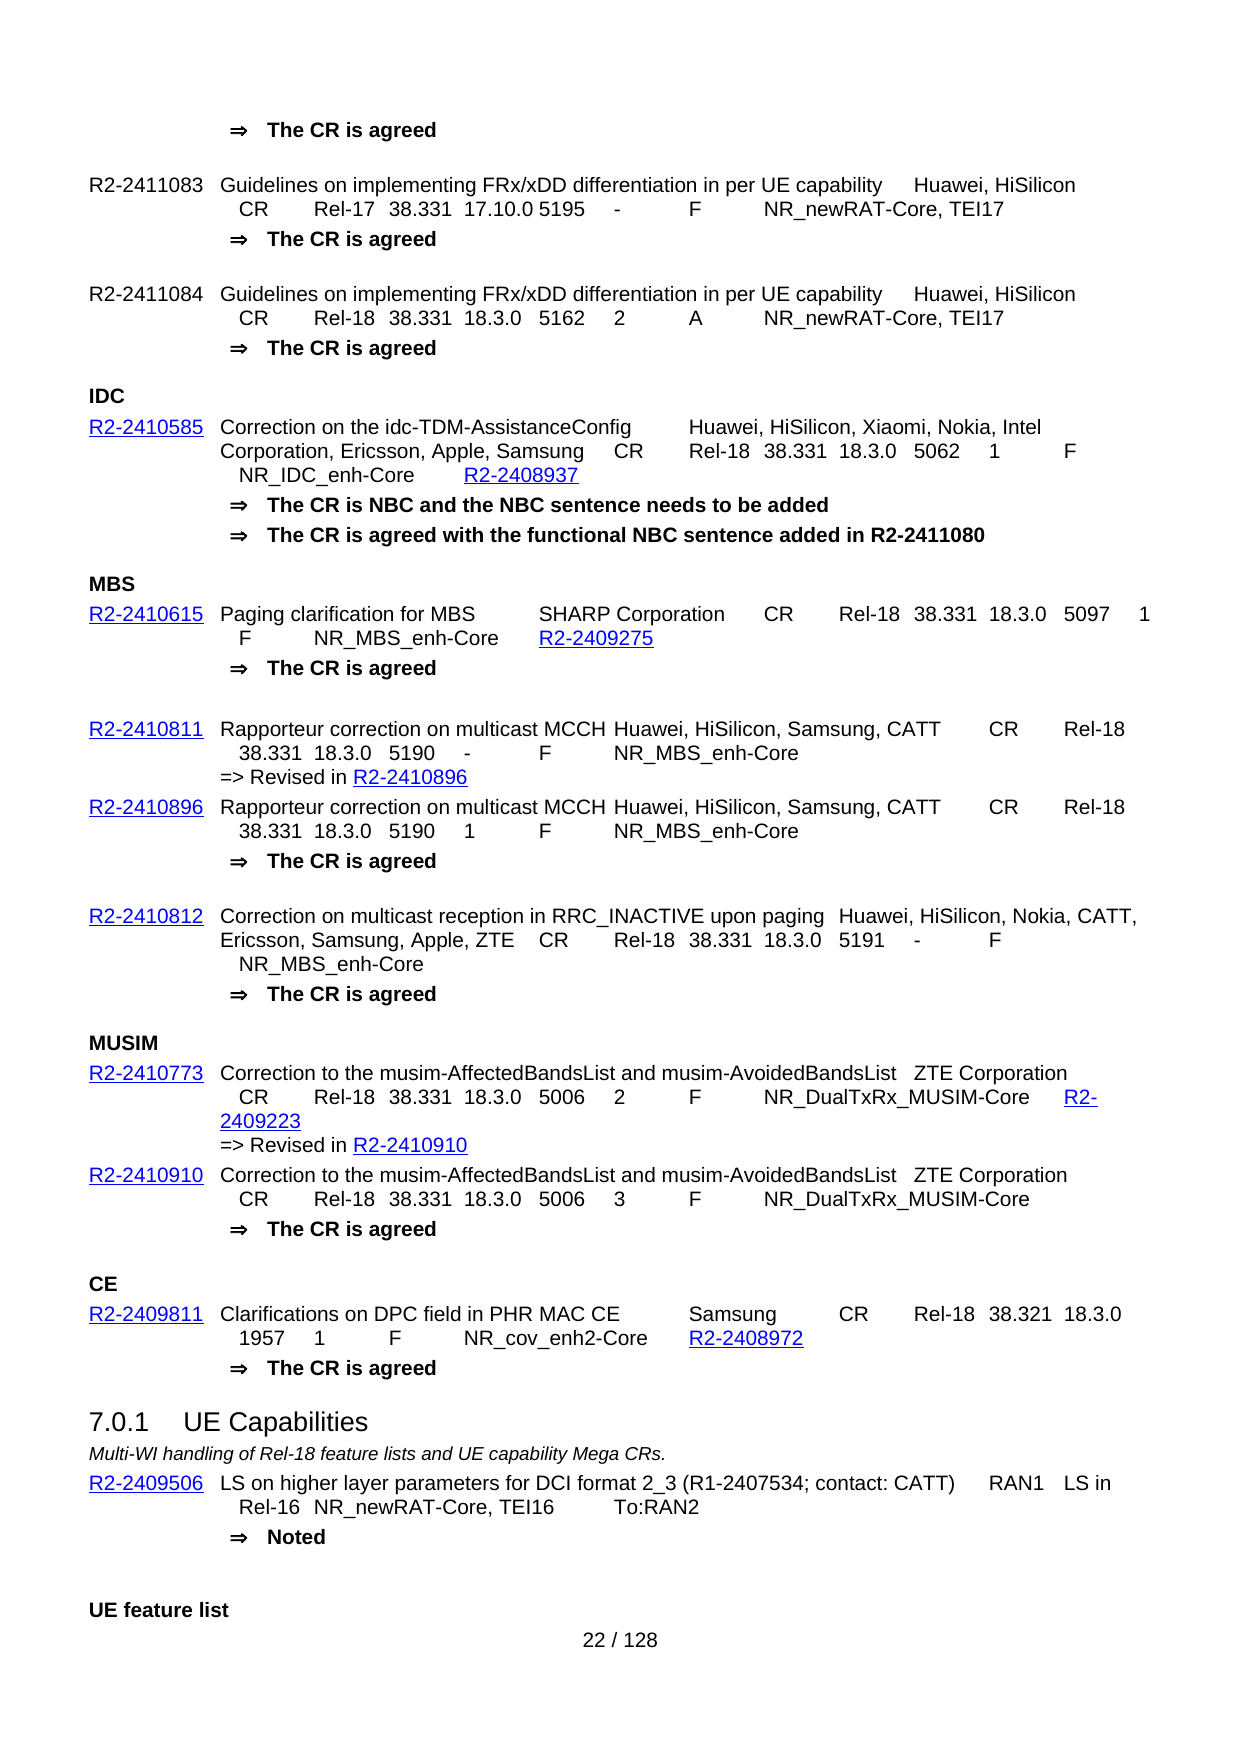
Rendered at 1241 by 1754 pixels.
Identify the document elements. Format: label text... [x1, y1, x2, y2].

title R2-2410811 Rapporteur correction on multicast MCCH Huawei, HiSilicon, Samsung, CATT CR Rel-18 38.331 18.3.0 5190 - F NR_MBS_enh-Core [89, 717, 1152, 765]
text The CR is NBC and the NBC sentence needs to be added [229, 493, 1152, 517]
text The CR is agreed [229, 118, 1152, 143]
title R2-2410585 Correction on the idc-TDM-AssistanceConfig Huawei, HiSilicon, Xiaomi, Nokia, Intel Corporation, Ericsson, Apple, Samsung CR Rel-18 38.331 18.3.0 5062 1 F NR_IDC_enh-Core R2-2408937 [89, 414, 1152, 486]
text Noted [229, 1525, 1152, 1549]
text MBS [89, 572, 1152, 596]
title R2-2411084 Guidelines on implementing FRx/xDD differentiation in per UE capability Huawei, HiSilicon CR Rel-18 38.331 18.3.0 5162 2 A NR_newRAT-Core, TEI17 [89, 282, 1152, 329]
title R2-2409506 LS on higher layer parameters for DCI format 2_3 (R1-2407534; contact: CATT) RAN1 LS in Rel-16 NR_newRAT-Core, TEI16 To:RAN2 [89, 1471, 1152, 1519]
text The CR is agreed [229, 656, 1152, 681]
title R2-2409811 Clarifications on DPC field in PHR MAC CE Samsung CR Rel-18 38.321 18.3.0 1957 1 F NR_cov_enh2-Core R2-2408972 [89, 1302, 1152, 1350]
title R2-2410896 Rapporteur correction on multicast MCCH Huawei, HiSilicon, Samsung, CATT CR Rel-18 38.331 18.3.0 5190 1 F NR_MBS_enh-Core [89, 795, 1152, 843]
text Multi-WI handling of Rel-18 feature lists and UE capability Mega CRs. [89, 1443, 1152, 1465]
text The CR is agreed [229, 982, 1152, 1007]
text The CR is agreed [229, 336, 1152, 360]
text => Revised in R2-2410910 [220, 1133, 1152, 1157]
text => Revised in R2-2410896 [220, 765, 1152, 789]
text The CR is agreed [229, 1356, 1152, 1381]
title R2-2411083 Guidelines on implementing FRx/xDD differentiation in per UE capability Huawei, HiSilicon CR Rel-17 38.331 17.10.0 5195 - F NR_newRAT-Core, TEI17 [89, 173, 1152, 221]
text The CR is agreed [229, 227, 1152, 251]
text UE feature list [89, 1597, 1152, 1621]
text The CR is agreed [229, 1217, 1152, 1242]
text The CR is agreed [229, 849, 1152, 874]
subtitle 7.0.1 UE Capabilities [89, 1406, 1152, 1437]
text The CR is agreed with the functional NBC sentence added in R2-2411080 [229, 523, 1152, 548]
title CE [89, 1272, 1152, 1296]
title R2-2410910 Correction to the musim-AffectedBandsList and musim-AvoidedBandsList ZTE Corporation CR Rel-18 38.331 18.3.0 5006 3 F NR_DualTxRx_MUSIM-Core [89, 1163, 1152, 1211]
text IDC [89, 384, 1152, 408]
title R2-2410773 Correction to the musim-AffectedBandsList and musim-AvoidedBandsList ZTE Corporation CR Rel-18 38.331 18.3.0 5006 2 F NR_DualTxRx_MUSIM-Core R2-2409223 [89, 1061, 1152, 1133]
title R2-2410615 Paging clarification for MBS SHARP Corporation CR Rel-18 38.331 18.3.0 5097 1 F NR_MBS_enh-Core R2-2409275 [89, 602, 1152, 650]
text MUSIM [89, 1031, 1152, 1054]
title R2-2410812 Correction on multicast reception in RRC_INACTIVE upon paging Huawei, HiSilicon, Nokia, CATT, Ericsson, Samsung, Apple, ZTE CR Rel-18 38.331 18.3.0 5191 - F NR_MBS_enh-Core [89, 904, 1152, 976]
